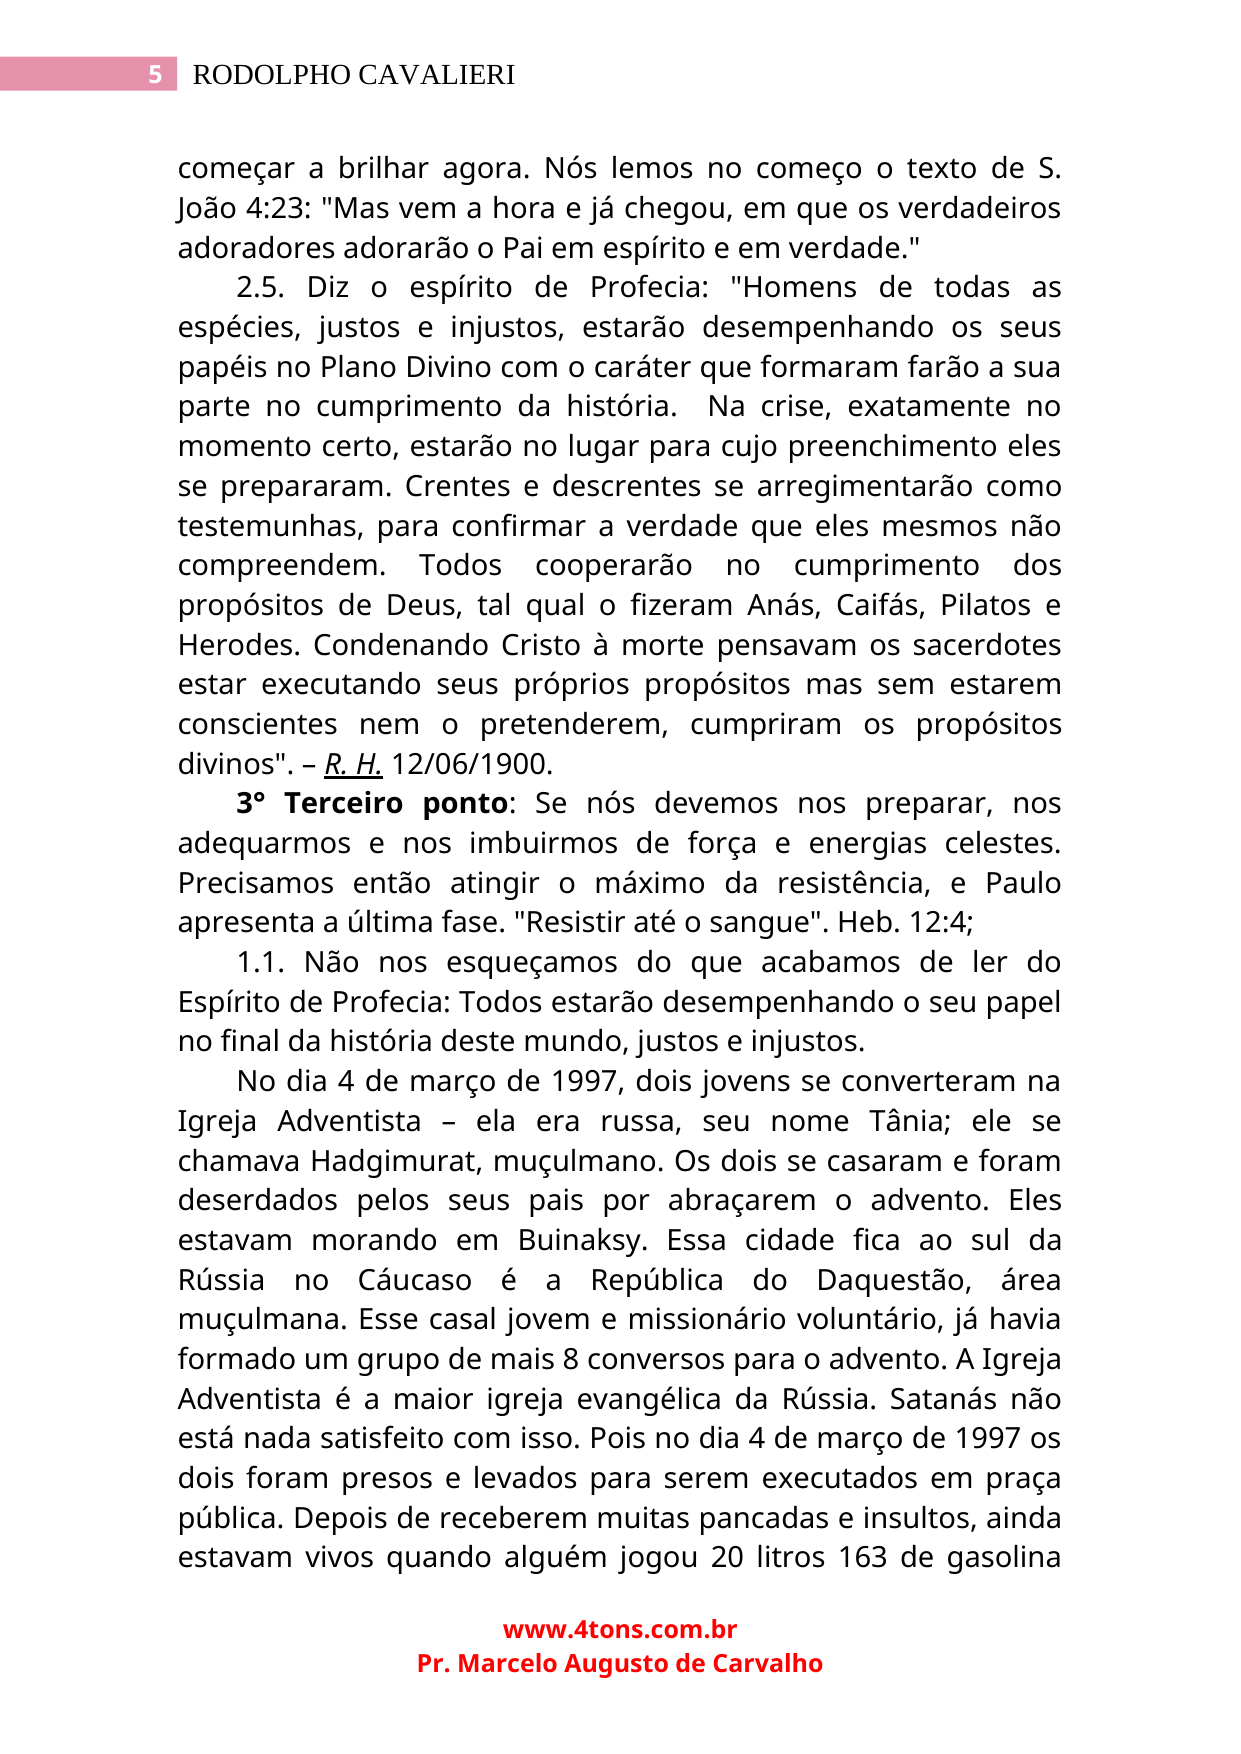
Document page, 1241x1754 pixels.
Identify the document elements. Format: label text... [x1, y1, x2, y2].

text 1.1. Não nos esqueçamos do que acabamos de ler do Espírito de Profecia: Todos estarão desempenhando o seu papel no final da história deste mundo, justos e injustos. [177, 941, 1063, 1060]
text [177, 148, 1063, 267]
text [177, 1060, 1063, 1576]
text 3° Terceiro ponto: Se nós devemos nos preparar, nos adequarmos e nos imbuirmos de força e energias celestes. Precisamos então atingir o máximo da resistência, e Paulo apresenta a última fase. "Resistir até o sangue". Heb. 12:4; [177, 783, 1063, 941]
text 2.5. Diz o espírito de Profecia: "Homens de todas as espécies, justos e injustos, estarão desempenhando os seus papéis no Plano Divino com o caráter que formaram farão a sua parte no cumprimento da história. Na crise, exatamente no momento certo, estarão no lugar para cujo preenchimento eles se prepararam. Crentes e descrentes se arregimentarão como testemunhas, para confirmar a verdade que eles mesmos não compreendem. Todos cooperarão no cumprimento dos propósitos de Deus, tal qual o fizeram Anás, Caifás, Pilatos e Herodes. Condenando Cristo à morte pensavam os sacerdotes estar executando seus próprios propósitos mas sem estarem conscientes nem o pretenderem, cumpriram os propósitos divinos". – R. H. 12/06/1900. [177, 267, 1063, 783]
